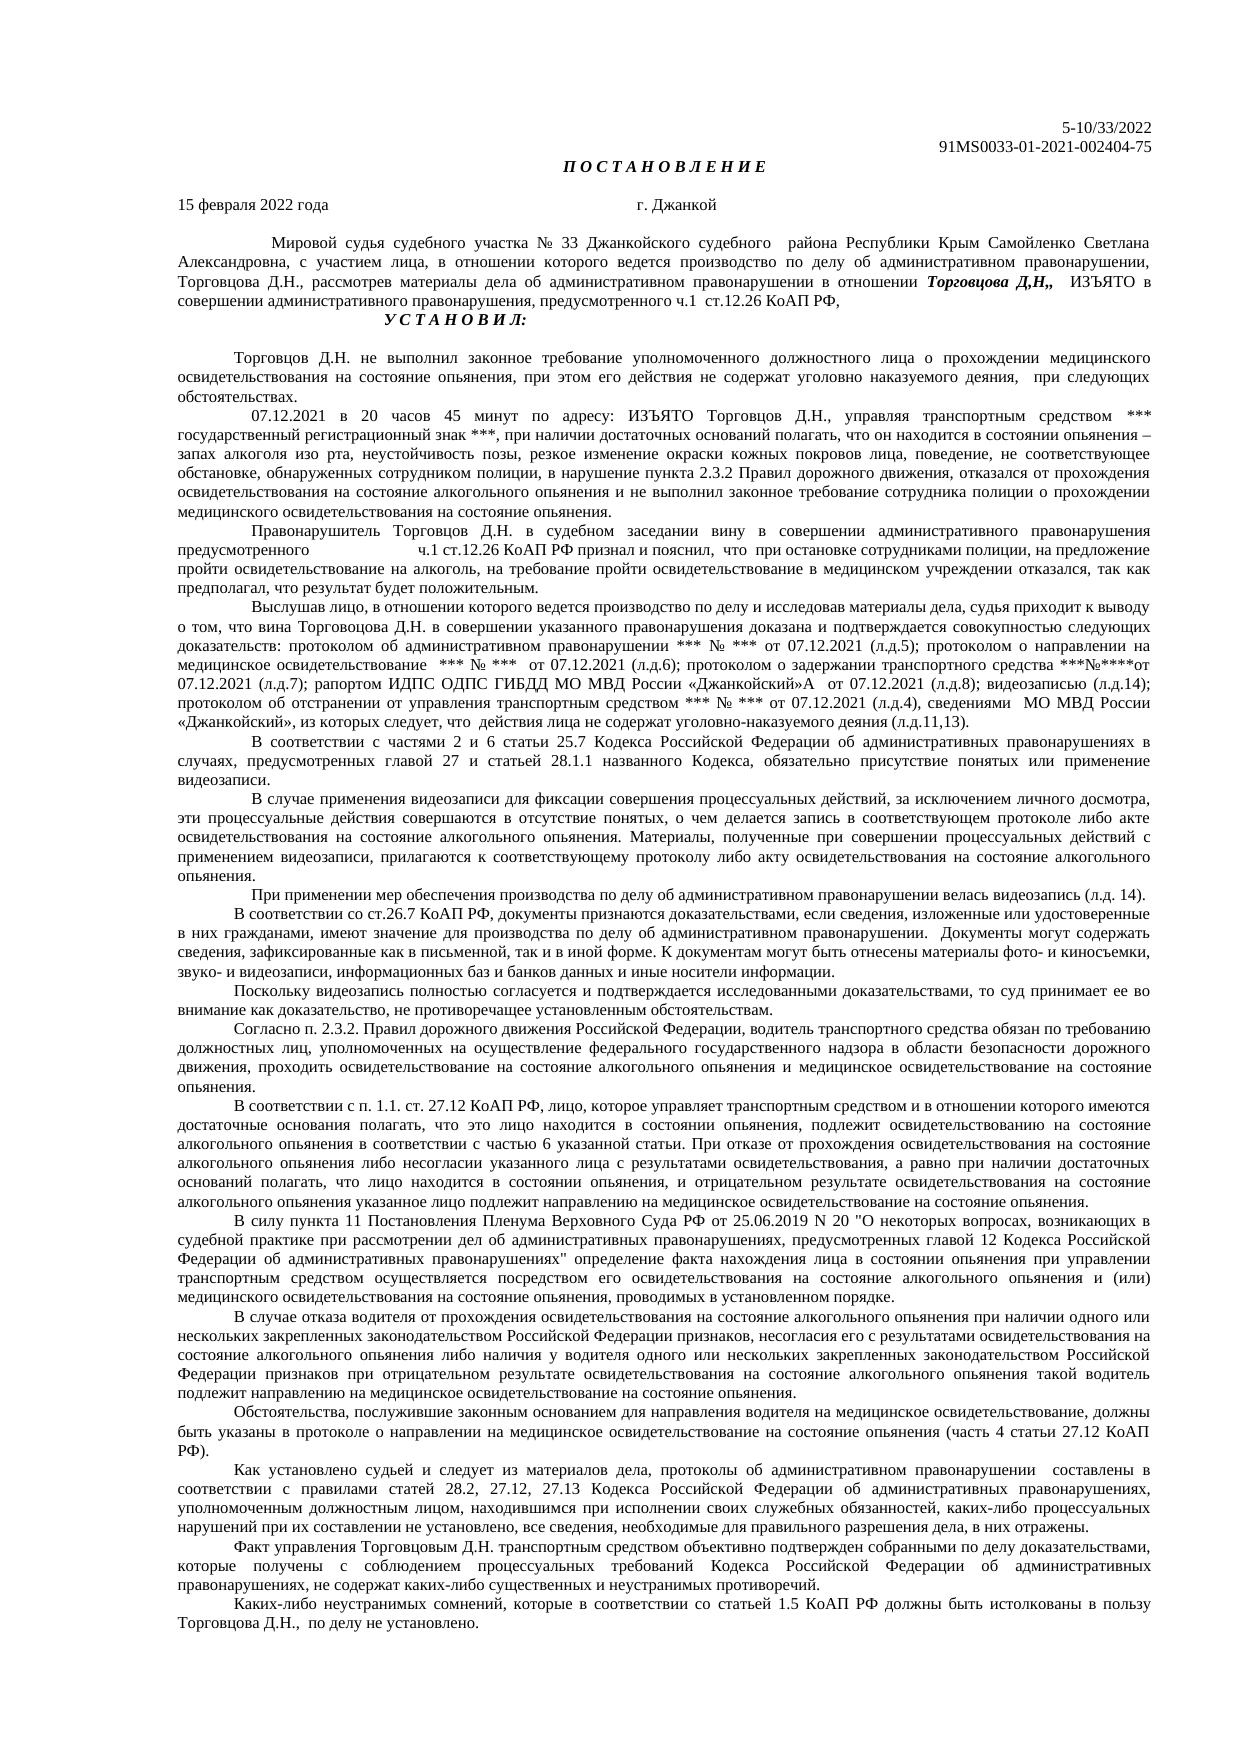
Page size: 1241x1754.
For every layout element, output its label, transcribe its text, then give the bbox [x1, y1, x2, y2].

text В соответствии с п. 1.1. ст. 27.12 КоАП РФ, лицо, которое управляет транспортным средством и в отношении которого имеются достаточные основания полагать, что это лицо находится в состоянии опьянения, подлежит освидетельствованию на состояние алкогольного опьянения в соответствии с частью 6 указанной статьи. При отказе от прохождения освидетельствования на состояние алкогольного опьянения либо несогласии указанного лица с результатами освидетельствования, а равно при наличии достаточных оснований полагать, что лицо находится в состоянии опьянения, и отрицательном результате освидетельствования на состояние алкогольного опьянения указанное лицо подлежит направлению на медицинское освидетельствование на состояние опьянения. [177, 1096, 1152, 1211]
text Факт управления Торговцовым Д.Н. транспортным средством объективно подтвержден собранными по делу доказательствами, которые получены с соблюдением процессуальных требований Кодекса Российской Федерации об административных правонарушениях, не содержат каких-либо существенных и неустранимых противоречий. [177, 1536, 1152, 1594]
text В случае применения видеозаписи для фиксации совершения процессуальных действий, за исключением личного досмотра, эти процессуальные действия совершаются в отсутствие понятых, о чем делается запись в соответствующем протоколе либо акте освидетельствования на состояние алкогольного опьянения. Материалы, полученные при совершении процессуальных действий с применением видеозаписи, прилагаются к соответствующему протоколу либо акту освидетельствования на состояние алкогольного опьянения. [177, 789, 1152, 885]
text В соответствии со ст.26.7 КоАП РФ, документы признаются доказательствами, если сведения, изложенные или удостоверенные в них гражданами, имеют значение для производства по делу об административном правонарушении. Документы могут содержать сведения, зафиксированные как в письменной, так и в иной форме. К документам могут быть отнесены материалы фото- и киносъемки, звуко- и видеозаписи, информационных баз и банков данных и иные носители информации. [177, 904, 1152, 981]
text Как установлено судьей и следует из материалов дела, протоколы об административном правонарушении составлены в соответствии с правилами статей 28.2, 27.12, 27.13 Кодекса Российской Федерации об административных правонарушениях, уполномоченным должностным лицом, находившимся при исполнении своих служебных обязанностей, каких-либо процессуальных нарушений при их составлении не установлено, все сведения, необходимые для правильного разрешения дела, в них отражены. [177, 1460, 1152, 1536]
text Поскольку видеозапись полностью согласуется и подтверждается исследованными доказательствами, то суд принимает ее во внимание как доказательство, не противоречащее установленным обстоятельствам. [177, 981, 1152, 1019]
title 91MS0033-01-2021-002404-75 [177, 137, 1152, 156]
text При применении мер обеспечения производства по делу об административном правонарушении велась видеозапись (л.д. 14). [177, 885, 1152, 904]
text 5-10/33/2022 [177, 118, 1152, 137]
text У С Т А Н О В И Л: [177, 310, 1152, 329]
text В случае отказа водителя от прохождения освидетельствования на состояние алкогольного опьянения при наличии одного или нескольких закрепленных законодательством Российской Федерации признаков, несогласия его с результатами освидетельствования на состояние алкогольного опьянения либо наличия у водителя одного или нескольких закрепленных законодательством Российской Федерации признаков при отрицательном результате освидетельствования на состояние алкогольного опьянения такой водитель подлежит направлению на медицинское освидетельствование на состояние опьянения. [177, 1306, 1152, 1402]
text Обстоятельства, послужившие законным основанием для направления водителя на медицинское освидетельствование, должны быть указаны в протоколе о направлении на медицинское освидетельствование на состояние опьянения (часть 4 статьи 27.12 КоАП РФ). [177, 1402, 1152, 1460]
text 15 февраля 2022 года г. Джанкой [177, 195, 1152, 214]
text 07.12.2021 в 20 часов 45 минут по адресу: ИЗЪЯТО Торговцов Д.Н., управляя транспортным средством *** государственный регистрационный знак ***, при наличии достаточных оснований полагать, что он находится в состоянии опьянения – запах алкоголя изо рта, неустойчивость позы, резкое изменение окраски кожных покровов лица, поведение, не соответствующее обстановке, обнаруженных сотрудником полиции, в нарушение пункта 2.3.2 Правил дорожного движения, отказался от прохождения освидетельствования на состояние алкогольного опьянения и не выполнил законное требование сотрудника полиции о прохождении медицинского освидетельствования на состояние опьянения. [177, 406, 1152, 521]
text Каких-либо неустранимых сомнений, которые в соответствии со статьей 1.5 КоАП РФ должны быть истолкованы в пользу Торговцова Д.Н., по делу не установлено. [177, 1594, 1152, 1632]
text В силу пункта 11 Постановления Пленума Верховного Суда РФ от 25.06.2019 N 20 "О некоторых вопросах, возникающих в судебной практике при рассмотрении дел об административных правонарушениях, предусмотренных главой 12 Кодекса Российской Федерации об административных правонарушениях" определение факта нахождения лица в состоянии опьянения при управлении транспортным средством осуществляется посредством его освидетельствования на состояние алкогольного опьянения и (или) медицинского освидетельствования на состояние опьянения, проводимых в установленном порядке. [177, 1211, 1152, 1306]
text Торговцов Д.Н. не выполнил законное требование уполномоченного должностного лица о прохождении медицинского освидетельствования на состояние опьянения, при этом его действия не содержат уголовно наказуемого деяния, при следующих обстоятельствах. [177, 348, 1152, 406]
text Правонарушитель Торговцов Д.Н. в судебном заседании вину в совершении административного правонарушения предусмотренного ч.1 ст.12.26 КоАП РФ признал и пояснил, что при остановке сотрудниками полиции, на предложение пройти освидетельствование на алкоголь, на требование пройти освидетельствование в медицинском учреждении отказался, так как предполагал, что результат будет положительным. [177, 521, 1152, 597]
text Согласно п. 2.3.2. Правил дорожного движения Российской Федерации, водитель транспортного средства обязан по требованию должностных лиц, уполномоченных на осуществление федерального государственного надзора в области безопасности дорожного движения, проходить освидетельствование на состояние алкогольного опьянения и медицинское освидетельствование на состояние опьянения. [177, 1019, 1152, 1096]
title П О С Т А Н О В Л Е Н И Е [177, 156, 1152, 176]
text Выслушав лицо, в отношении которого ведется производство по делу и исследовав материалы дела, судья приходит к выводу о том, что вина Торговоцова Д.Н. в совершении указанного правонарушения доказана и подтверждается совокупностью следующих доказательств: протоколом об административном правонарушении *** № *** от 07.12.2021 (л.д.5); протоколом о направлении на медицинское освидетельствование *** № *** от 07.12.2021 (л.д.6); протоколом о задержании транспортного средства ***№****от 07.12.2021 (л.д.7); рапортом ИДПС ОДПС ГИБДД МО МВД России «Джанкойский»А от 07.12.2021 (л.д.8); видеозаписью (л.д.14); протоколом об отстранении от управления транспортным средством *** № *** от 07.12.2021 (л.д.4), сведениями МО МВД России «Джанкойский», из которых следует, что действия лица не содержат уголовно-наказуемого деяния (л.д.11,13). [177, 597, 1152, 731]
text Мировой судья судебного участка № 33 Джанкойского судебного района Республики Крым Самойленко Светлана Александровна, с участием лица, в отношении которого ведется производство по делу об административном правонарушении, Торговцова Д.Н., рассмотрев материалы дела об административном правонарушении в отношении Торговцова Д,Н,, ИЗЪЯТО в совершении административного правонарушения, предусмотренного ч.1 ст.12.26 КоАП РФ, [177, 233, 1152, 310]
text В соответствии с частями 2 и 6 статьи 25.7 Кодекса Российской Федерации об административных правонарушениях в случаях, предусмотренных главой 27 и статьей 28.1.1 названного Кодекса, обязательно присутствие понятых или применение видеозаписи. [177, 731, 1152, 789]
